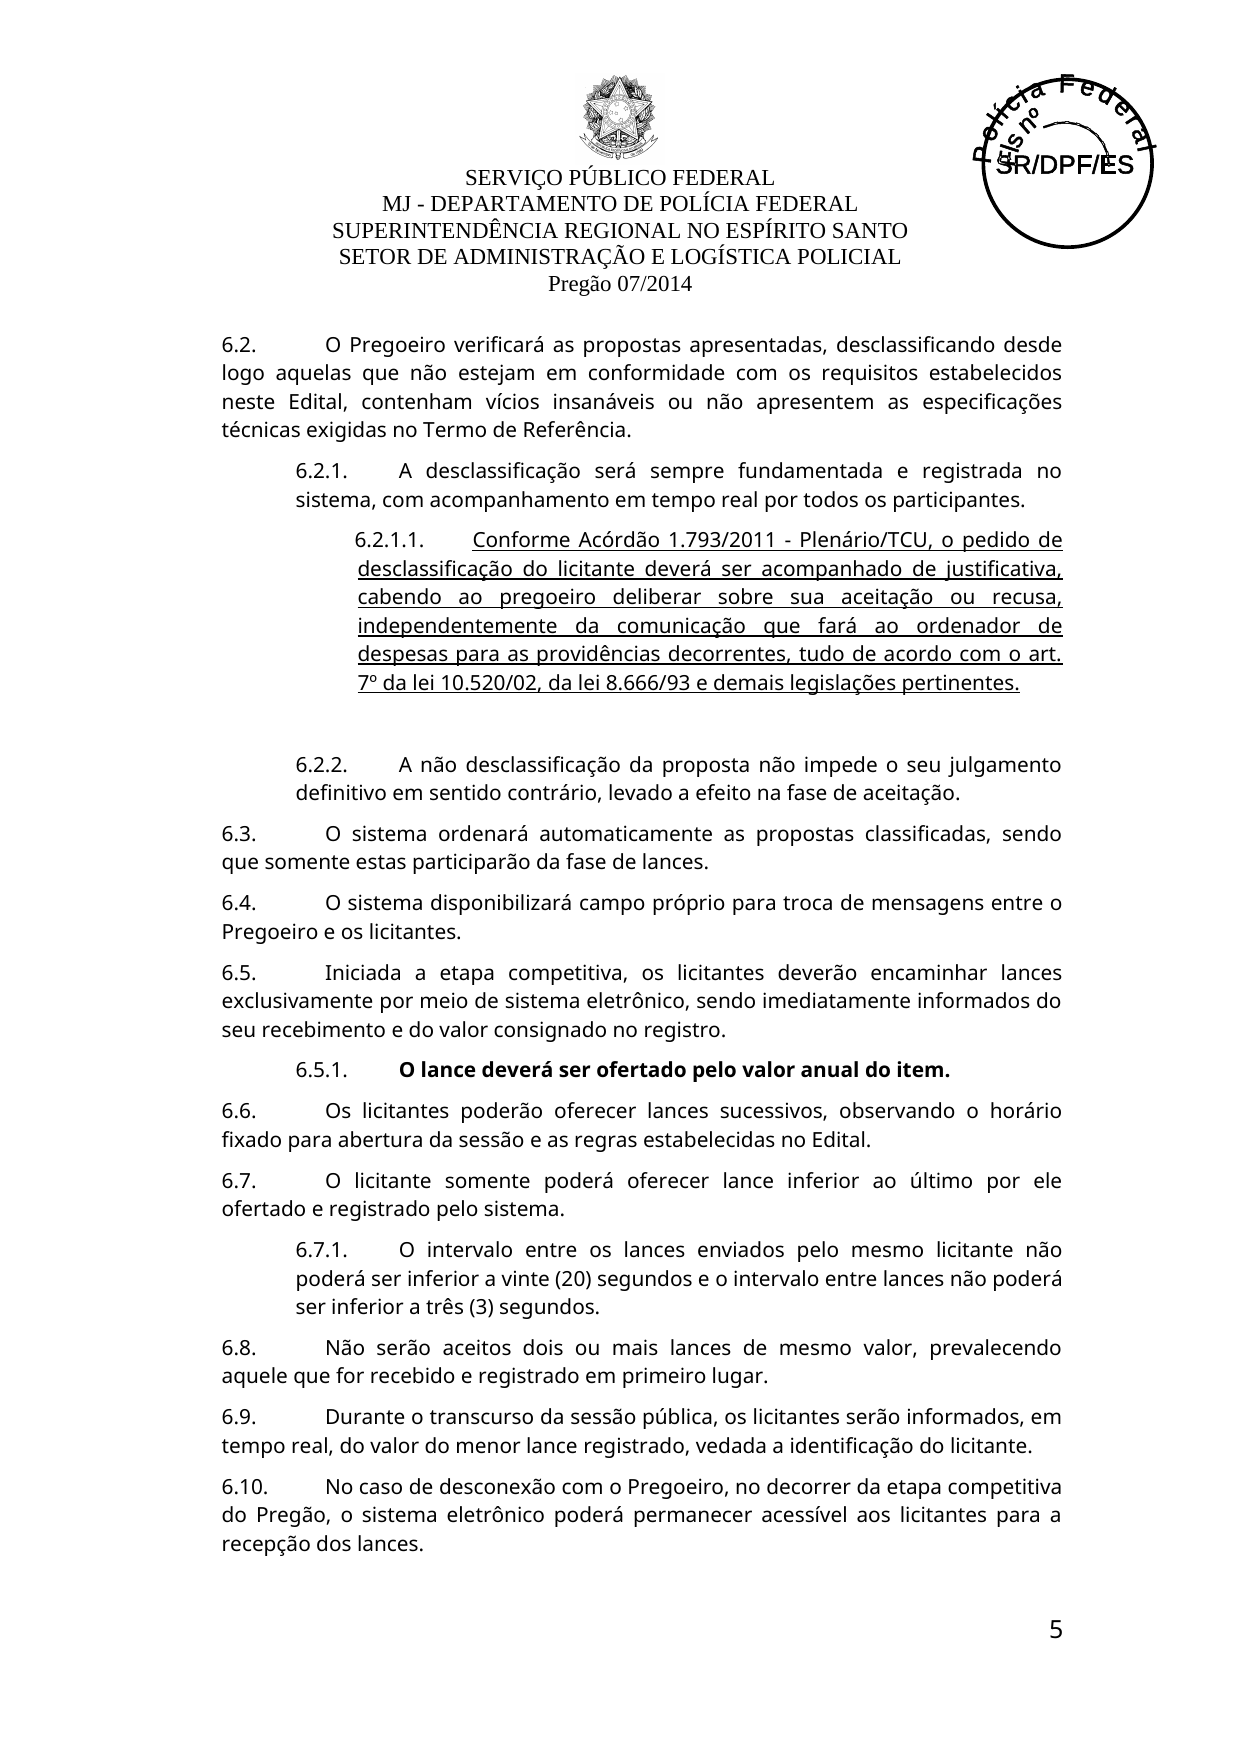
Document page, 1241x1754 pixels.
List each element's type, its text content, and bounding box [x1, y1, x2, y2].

list Não serão aceitos dois ou mais lances de mesmo valor, prevalecendo aquele que for recebido e registrado em primeiro lugar. [221, 1333, 1063, 1390]
list O sistema disponibilizará campo próprio para troca de mensagens entre o Pregoeiro e os licitantes. [221, 888, 1063, 945]
list O lance deverá ser ofertado pelo valor anual do item. [295, 1056, 1063, 1084]
list Iniciada a etapa competitiva, os licitantes deverão encaminhar lances exclusivamente por meio de sistema eletrônico, sendo imediatamente informados do seu recebimento e do valor consignado no registro. [221, 958, 1063, 1043]
list O licitante somente poderá oferecer lance inferior ao último por ele ofertado e registrado pelo sistema. [221, 1166, 1063, 1223]
list O intervalo entre os lances enviados pelo mesmo licitante não poderá ser inferior a vinte (20) segundos e o intervalo entre lances não poderá ser inferior a três (3) segundos. [295, 1235, 1063, 1321]
list Conforme Acórdão 1.793/2011 - Plenário/TCU, o pedido de desclassificação do licitante deverá ser acompanhado de justificativa, cabendo ao pregoeiro deliberar sobre sua aceitação ou recusa, independentemente da comunicação que fará ao ordenador de despesas para as providências decorrentes, tudo de acordo com o art. 7º da lei 10.520/02, da lei 8.666/93 e demais legislações pertinentes. [354, 526, 1063, 696]
list A não desclassificação da proposta não impede o seu julgamento definitivo em sentido contrário, levado a efeito na fase de aceitação. [295, 750, 1063, 807]
list O sistema ordenará automaticamente as propostas classificadas, sendo que somente estas participarão da fase de lances. [221, 819, 1063, 876]
picture [575, 73, 666, 165]
list Durante o transcurso da sessão pública, os licitantes serão informados, em tempo real, do valor do menor lance registrado, vedada a identificação do licitante. [221, 1402, 1063, 1459]
list A desclassificação será sempre fundamentada e registrada no sistema, com acompanhamento em tempo real por todos os participantes. [295, 456, 1063, 513]
list No caso de desconexão com o Pregoeiro, no decorrer da etapa competitiva do Pregão, o sistema eletrônico poderá permanecer acessível aos licitantes para a recepção dos lances. [221, 1472, 1063, 1557]
list Os licitantes poderão oferecer lances sucessivos, observando o horário fixado para abertura da sessão e as regras estabelecidas no Edital. [221, 1097, 1063, 1153]
list O Pregoeiro verificará as propostas apresentadas, desclassificando desde logo aquelas que não estejam em conformidade com os requisitos estabelecidos neste Edital, contenham vícios insanáveis ou não apresentem as especificações técnicas exigidas no Termo de Referência. [221, 330, 1063, 444]
